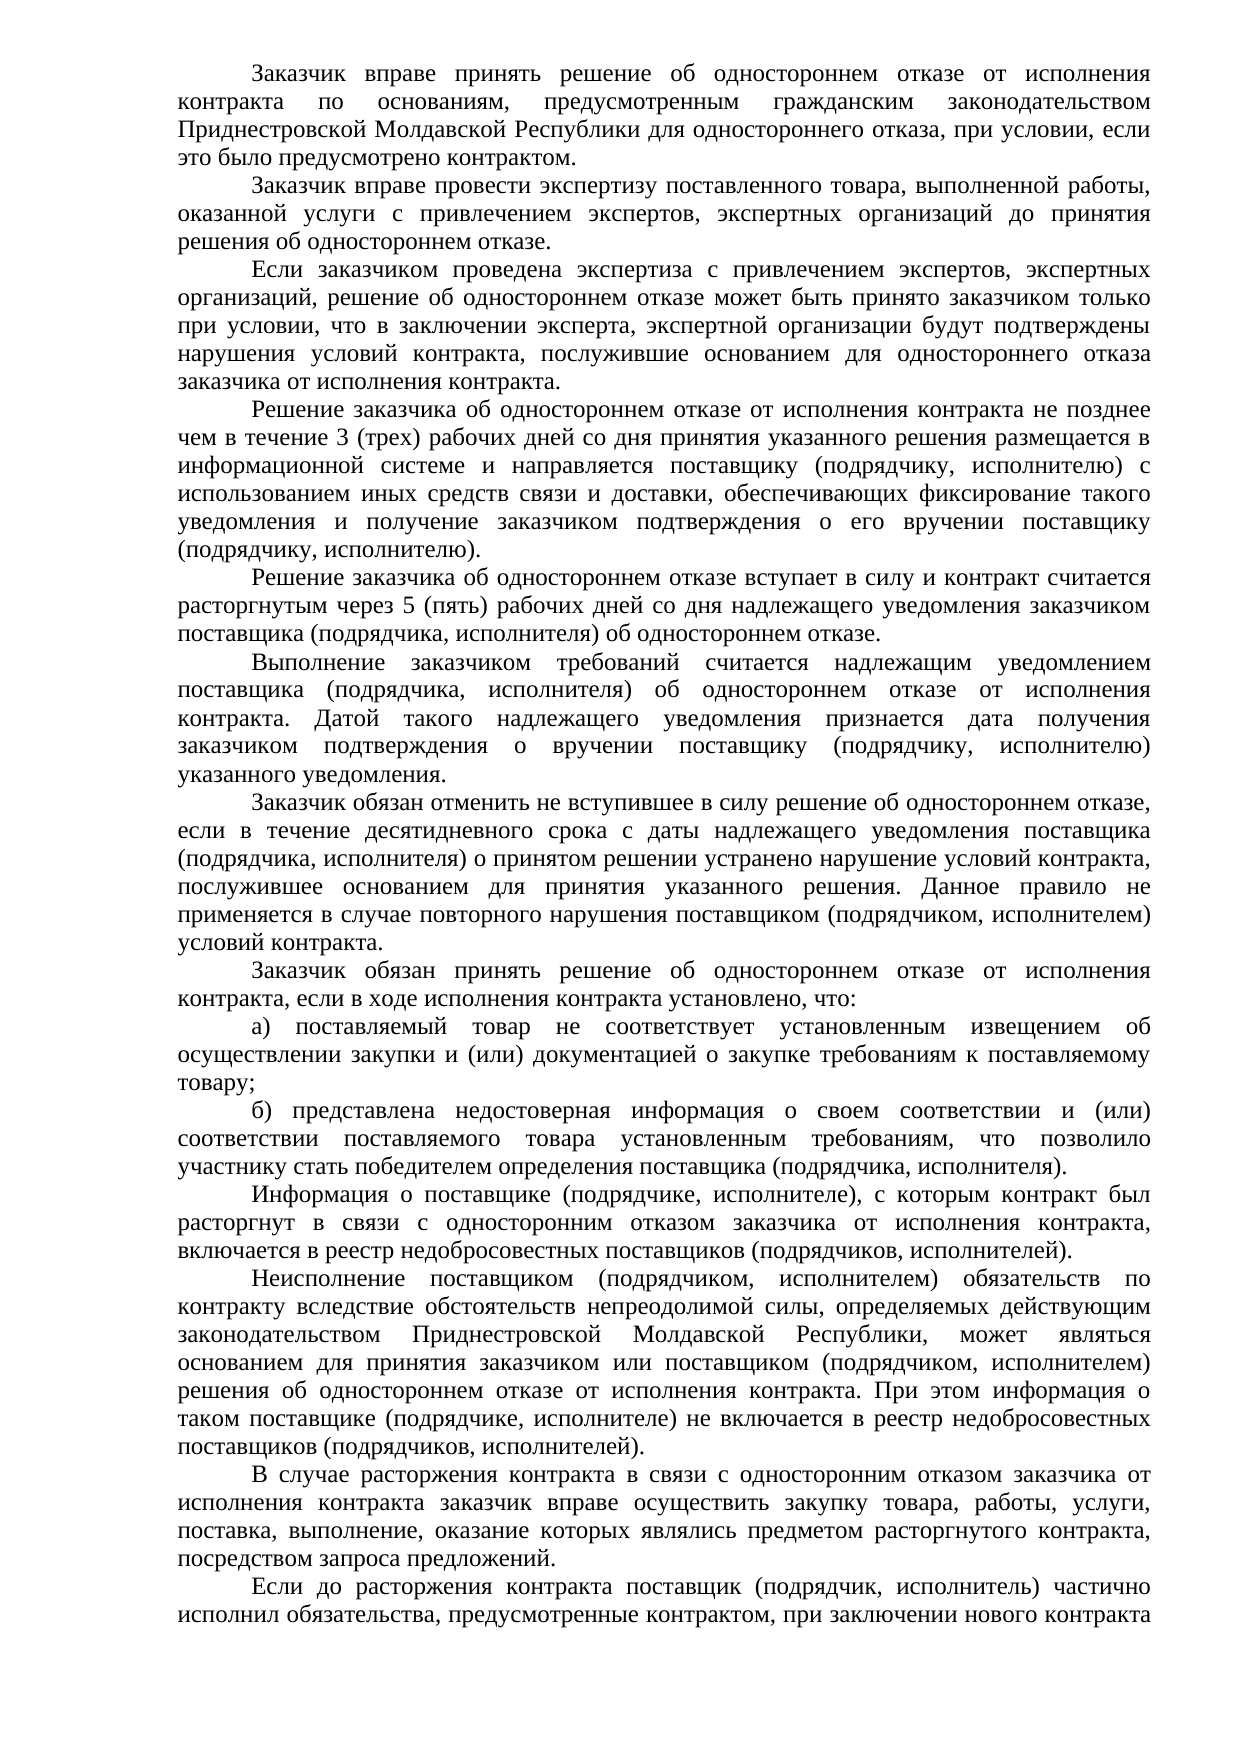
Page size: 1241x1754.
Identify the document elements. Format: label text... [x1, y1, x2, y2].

text Заказчик обязан принять решение об одностороннем отказе от исполнения контракта, если в ходе исполнения контракта установлено, что: [177, 956, 1152, 1012]
text а) поставляемый товар не соответствует установленным извещением об осуществлении закупки и (или) документацией о закупке требованиям к поставляемому товару; [177, 1012, 1152, 1096]
text Решение заказчика об одностороннем отказе от исполнения контракта не позднее чем в течение 3 (трех) рабочих дней со дня принятия указанного решения размещается в информационной системе и направляется поставщику (подрядчику, исполнителю) с использованием иных средств связи и доставки, обеспечивающих фиксирование такого уведомления и получение заказчиком подтверждения о его вручении поставщику (подрядчику, исполнителю). [177, 395, 1152, 563]
text Решение заказчика об одностороннем отказе вступает в силу и контракт считается расторгнутым через 5 (пять) рабочих дней со дня надлежащего уведомления заказчиком поставщика (подрядчика, исполнителя) об одностороннем отказе. [177, 563, 1152, 647]
text б) представлена недостоверная информация о своем соответствии и (или) соответствии поставляемого товара установленным требованиям, что позволило участнику стать победителем определения поставщика (подрядчика, исполнителя). [177, 1096, 1152, 1180]
text Заказчик обязан отменить не вступившее в силу решение об одностороннем отказе, если в течение десятидневного срока с даты надлежащего уведомления поставщика (подрядчика, исполнителя) о принятом решении устранено нарушение условий контракта, послужившее основанием для принятия указанного решения. Данное правило не применяется в случае повторного нарушения поставщиком (подрядчиком, исполнителем) условий контракта. [177, 788, 1152, 956]
text Если заказчиком проведена экспертиза с привлечением экспертов, экспертных организаций, решение об одностороннем отказе может быть принято заказчиком только при условии, что в заключении эксперта, экспертной организации будут подтверждены нарушения условий контракта, послужившие основанием для одностороннего отказа заказчика от исполнения контракта. [177, 255, 1152, 395]
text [177, 1572, 1152, 1628]
text Выполнение заказчиком требований считается надлежащим уведомлением поставщика (подрядчика, исполнителя) об одностороннем отказе от исполнения контракта. Датой такого надлежащего уведомления признается дата получения заказчиком подтверждения о вручении поставщику (подрядчику, исполнителю) указанного уведомления. [177, 647, 1152, 788]
text Заказчик вправе принять решение об одностороннем отказе от исполнения контракта по основаниям, предусмотренным гражданским законодательством Приднестровской Молдавской Республики для одностороннего отказа, при условии, если это было предусмотрено контрактом. [177, 59, 1152, 171]
text Информация о поставщике (подрядчике, исполнителе), с которым контракт был расторгнут в связи с односторонним отказом заказчика от исполнения контракта, включается в реестр недобросовестных поставщиков (подрядчиков, исполнителей). [177, 1180, 1152, 1264]
text В случае расторжения контракта в связи с односторонним отказом заказчика от исполнения контракта заказчик вправе осуществить закупку товара, работы, услуги, поставка, выполнение, оказание которых являлись предметом расторгнутого контракта, посредством запроса предложений. [177, 1460, 1152, 1572]
text Неисполнение поставщиком (подрядчиком, исполнителем) обязательств по контракту вследствие обстоятельств непреодолимой силы, определяемых действующим законодательством Приднестровской Молдавской Республики, может являться основанием для принятия заказчиком или поставщиком (подрядчиком, исполнителем) решения об одностороннем отказе от исполнения контракта. При этом информация о таком поставщике (подрядчике, исполнителе) не включается в реестр недобросовестных поставщиков (подрядчиков, исполнителей). [177, 1264, 1152, 1460]
text Заказчик вправе провести экспертизу поставленного товара, выполненной работы, оказанной услуги с привлечением экспертов, экспертных организаций до принятия решения об одностороннем отказе. [177, 171, 1152, 255]
